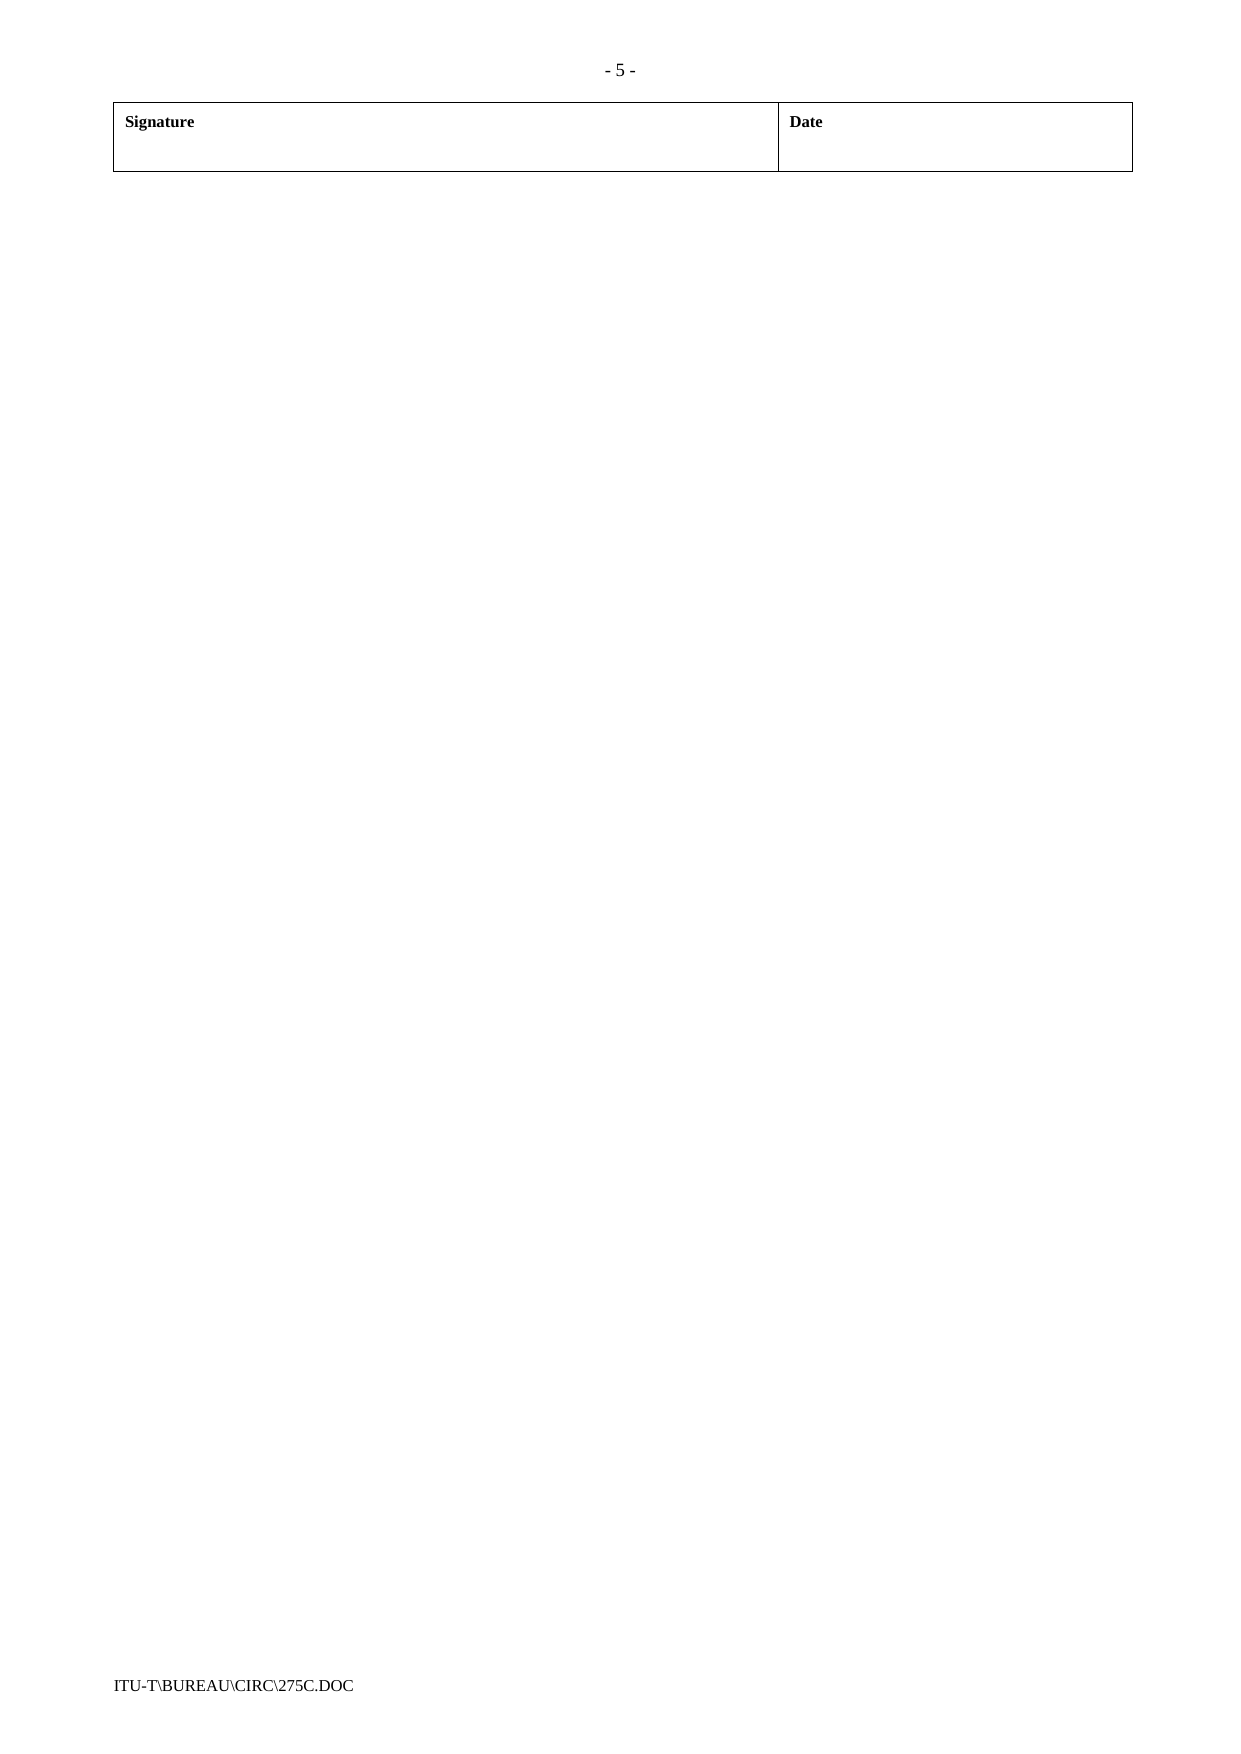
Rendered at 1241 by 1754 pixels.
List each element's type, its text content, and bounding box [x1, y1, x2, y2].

table_cell Signature [114, 103, 778, 171]
table_cell Date [779, 103, 1132, 171]
